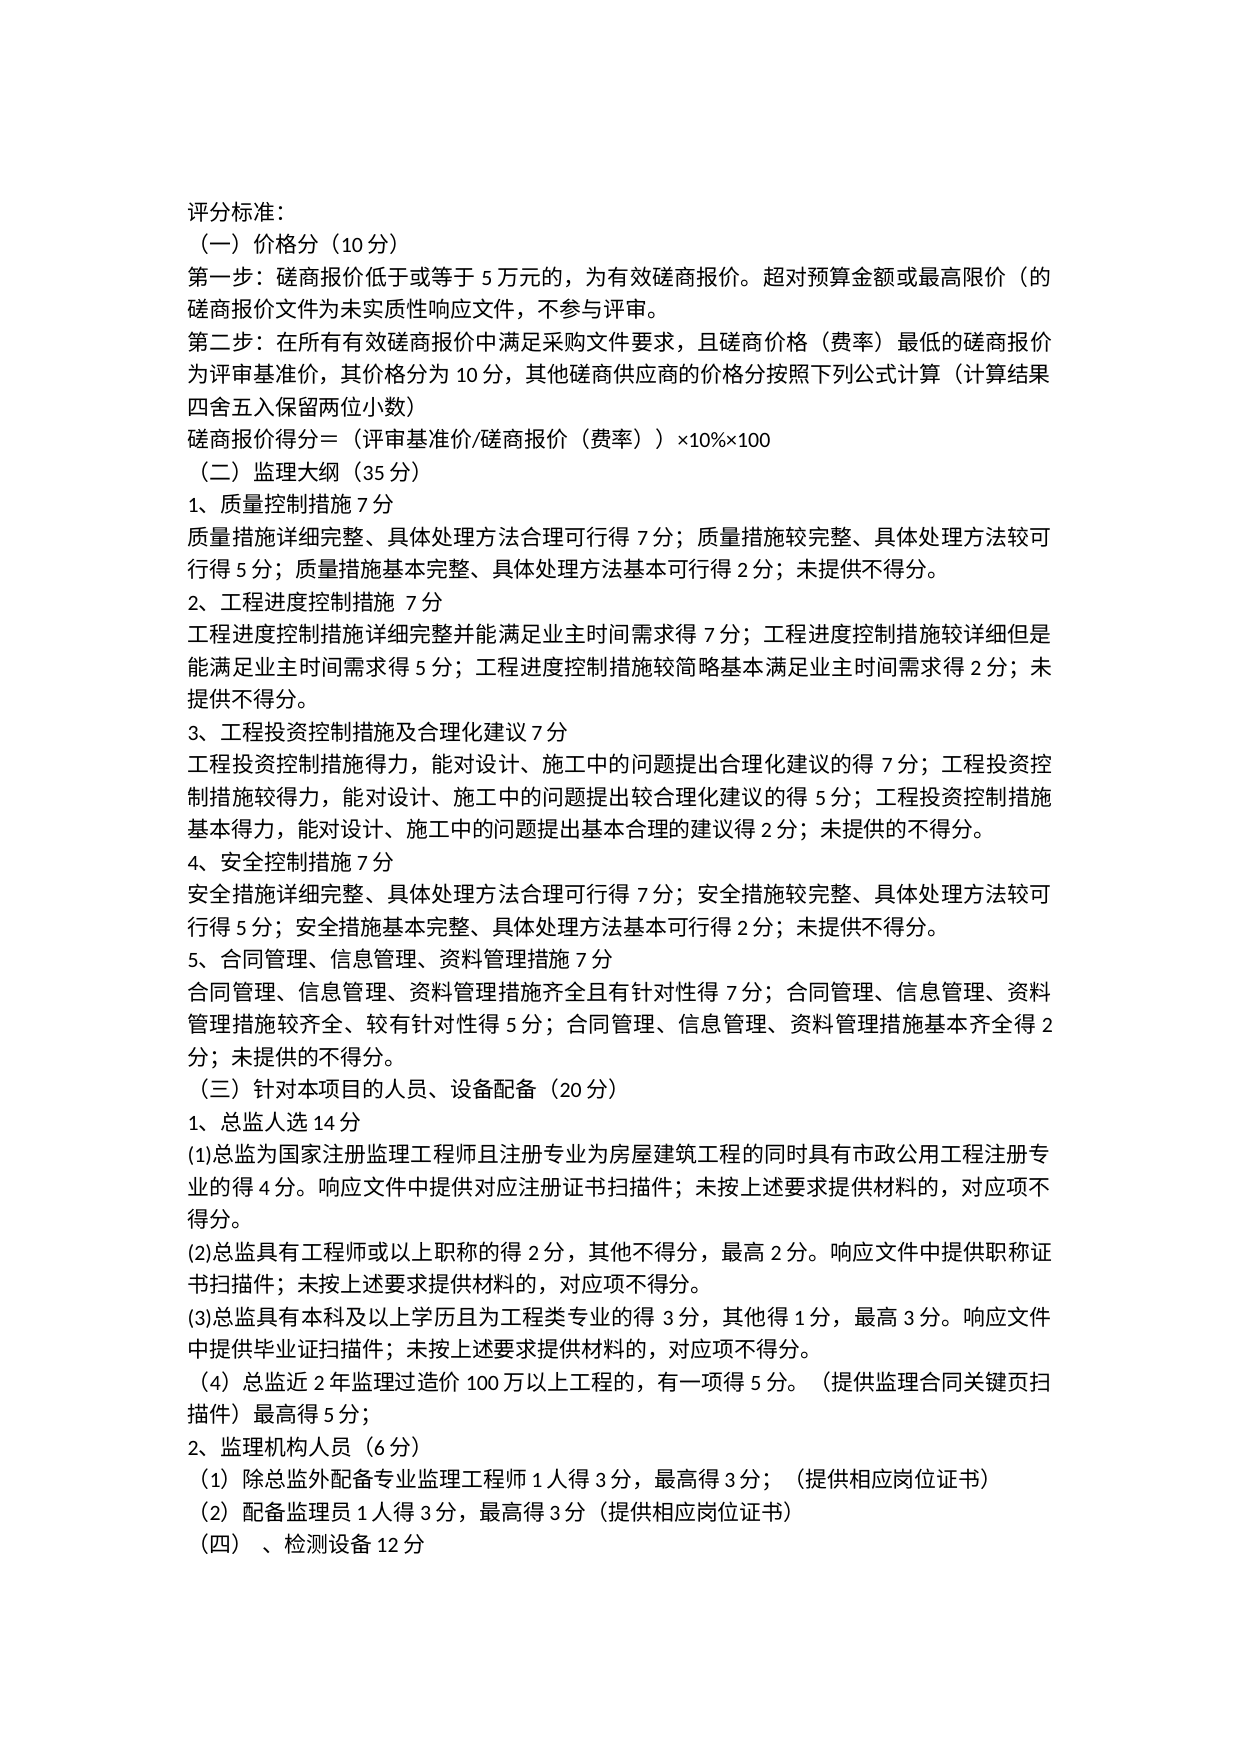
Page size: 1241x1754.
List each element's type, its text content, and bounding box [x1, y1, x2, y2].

text 质量措施详细完整、具体处理方法合理可行得7分；质量措施较完整、具体处理方法较可行得5分；质量措施基本完整、具体处理方法基本可行得2分；未提供不得分。 [187, 519, 1053, 584]
text 工程进度控制措施详细完整并能满足业主时间需求得7分；工程进度控制措施较详细但是能满足业主时间需求得5分；工程进度控制措施较简略基本满足业主时间需求得2分；未提供不得分。 [187, 617, 1053, 714]
list 、检测设备12分 [187, 1527, 1053, 1559]
text 评分标准： [187, 194, 1053, 227]
text （一）价格分（10分） [187, 227, 1053, 259]
text 2、工程进度控制措施 7分 [187, 584, 1053, 617]
text 工程投资控制措施得力，能对设计、施工中的问题提出合理化建议的得7分；工程投资控制措施较得力，能对设计、施工中的问题提出较合理化建议的得5分；工程投资控制措施基本得力，能对设计、施工中的问题提出基本合理的建议得2分；未提供的不得分。 [187, 747, 1053, 844]
text 2、监理机构人员（6分） [187, 1429, 1053, 1462]
text 1、总监人选14分 [187, 1104, 1053, 1137]
text （三）针对本项目的人员、设备配备（20分） [187, 1072, 1053, 1104]
text 4、安全控制措施 7分 [187, 844, 1053, 877]
text 1、质量控制措施 7分 [187, 487, 1053, 519]
text 第二步：在所有有效磋商报价中满足采购文件要求，且磋商价格（费率）最低的磋商报价为评审基准价，其价格分为10分，其他磋商供应商的价格分按照下列公式计算（计算结果四舍五入保留两位小数） [187, 324, 1053, 422]
text 磋商报价得分＝（评审基准价/磋商报价（费率））×10%×100 [187, 422, 1053, 454]
text (1)总监为国家注册监理工程师且注册专业为房屋建筑工程的同时具有市政公用工程注册专业的得4分。响应文件中提供对应注册证书扫描件；未按上述要求提供材料的，对应项不得分。 [187, 1137, 1053, 1234]
text (3)总监具有本科及以上学历且为工程类专业的得3分，其他得1分，最高3分。响应文件中提供毕业证扫描件；未按上述要求提供材料的，对应项不得分。 [187, 1299, 1053, 1364]
text 5、合同管理、信息管理、资料管理措施 7分 [187, 942, 1053, 974]
text 3、工程投资控制措施及合理化建议7分 [187, 714, 1053, 747]
text （2）配备监理员1人得3分，最高得3分（提供相应岗位证书） [187, 1494, 1053, 1527]
text (2)总监具有工程师或以上职称的得2分，其他不得分，最高2分。响应文件中提供职称证书扫描件；未按上述要求提供材料的，对应项不得分。 [187, 1234, 1053, 1299]
text （4）总监近2年监理过造价100万以上工程的，有一项得5分。（提供监理合同关键页扫描件）最高得5分； [187, 1364, 1053, 1429]
text 合同管理、信息管理、资料管理措施齐全且有针对性得7分；合同管理、信息管理、资料管理措施较齐全、较有针对性得5分；合同管理、信息管理、资料管理措施基本齐全得2分；未提供的不得分。 [187, 974, 1053, 1072]
text （二）监理大纲（35分） [187, 454, 1053, 487]
text 安全措施详细完整、具体处理方法合理可行得7分；安全措施较完整、具体处理方法较可行得5分；安全措施基本完整、具体处理方法基本可行得2分；未提供不得分。 [187, 877, 1053, 942]
text 第一步：磋商报价低于或等于5万元的，为有效磋商报价。超对预算金额或最高限价（的磋商报价文件为未实质性响应文件，不参与评审。 [187, 259, 1053, 324]
text （1）除总监外配备专业监理工程师1人得3分，最高得3分；（提供相应岗位证书） [187, 1462, 1053, 1494]
